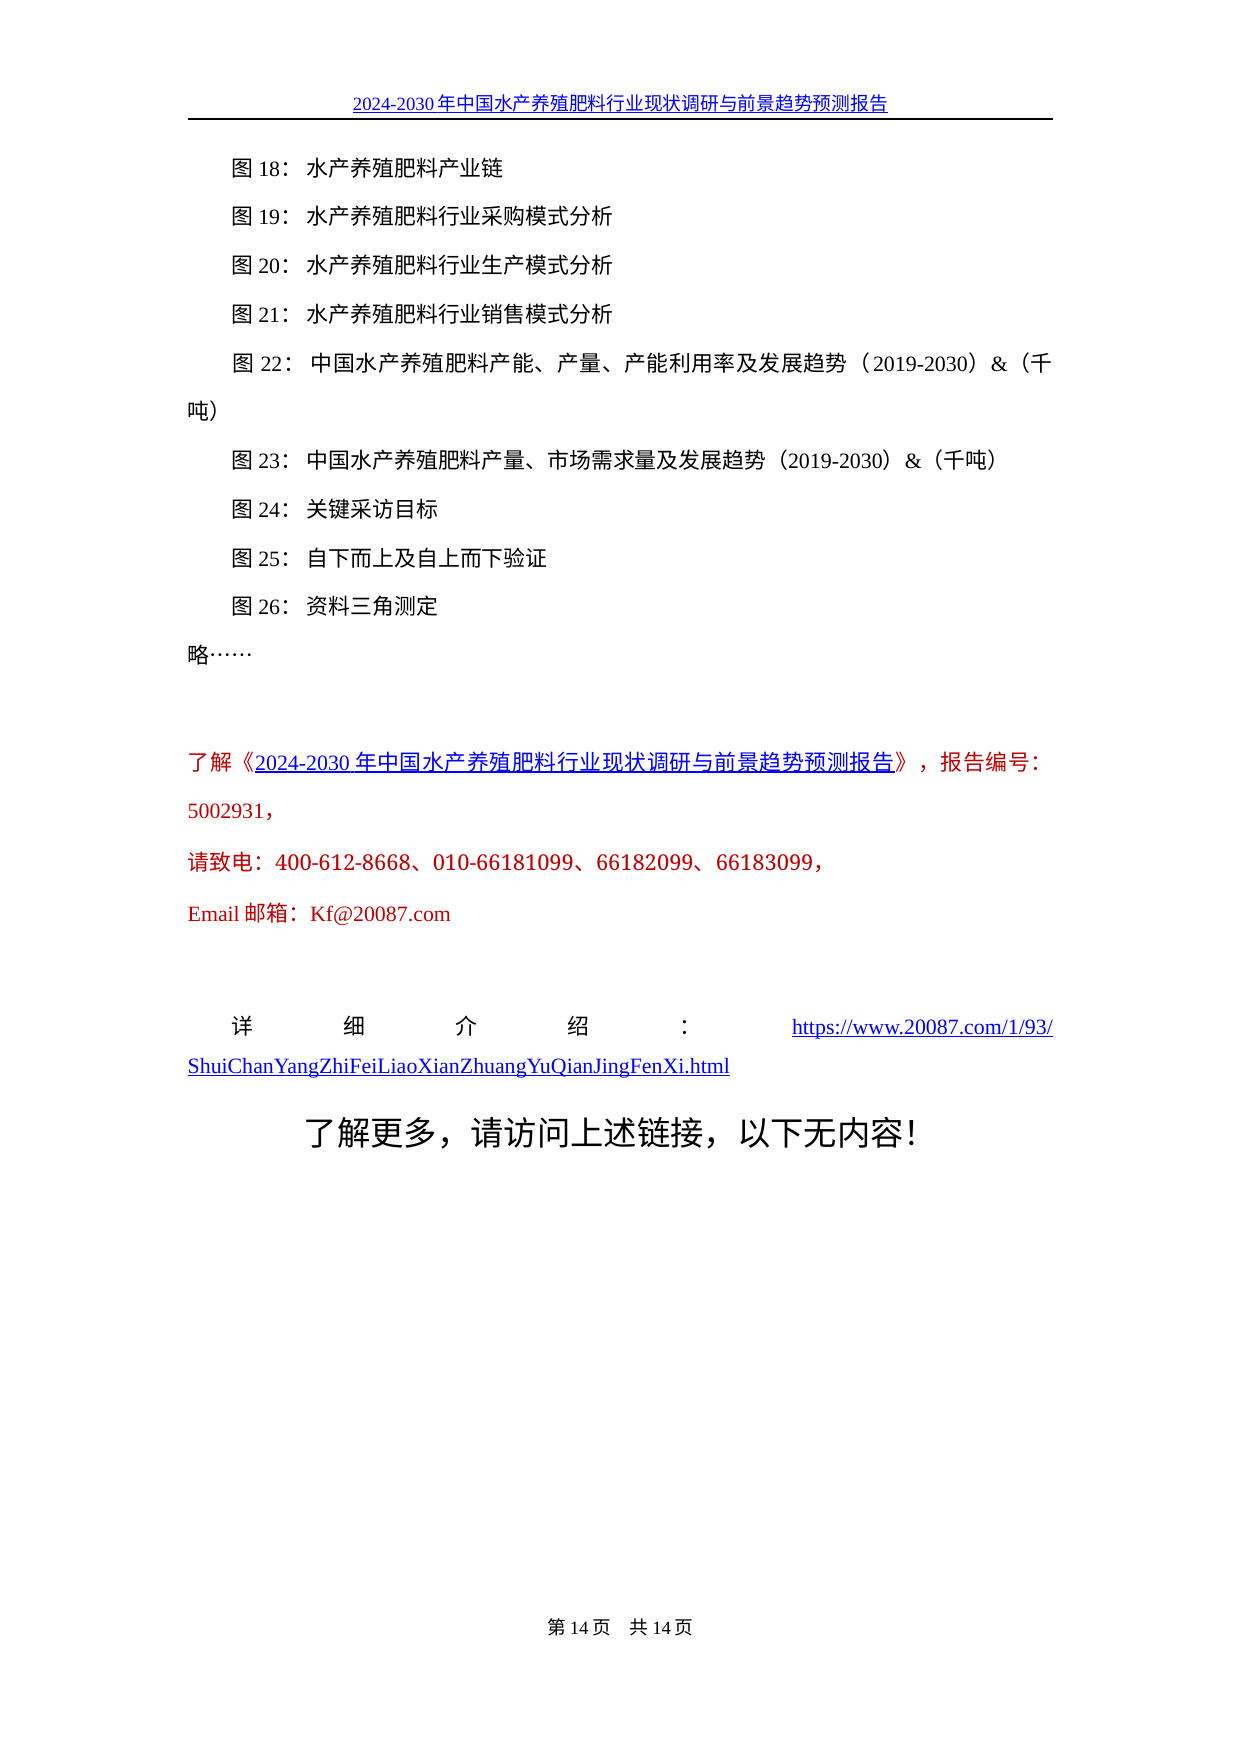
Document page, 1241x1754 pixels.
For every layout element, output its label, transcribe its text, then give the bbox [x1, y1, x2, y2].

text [187, 150, 1053, 670]
text Email邮箱：Kf@20087.com [187, 896, 1053, 928]
text 详细介绍：https://www.20087.com/1/93/ShuiChanYangZhiFeiLiaoXianZhuangYuQianJingFenXi.html [187, 1009, 1053, 1082]
text 了解《2024-2030年中国水产养殖肥料行业现状调研与前景趋势预测报告》，报告编号：5002931， [187, 744, 1053, 825]
title 了解更多，请访问上述链接，以下无内容！ [187, 1098, 1053, 1163]
text 请致电：400-612-8668、010-66181099、66182099、66183099， [187, 844, 1053, 877]
